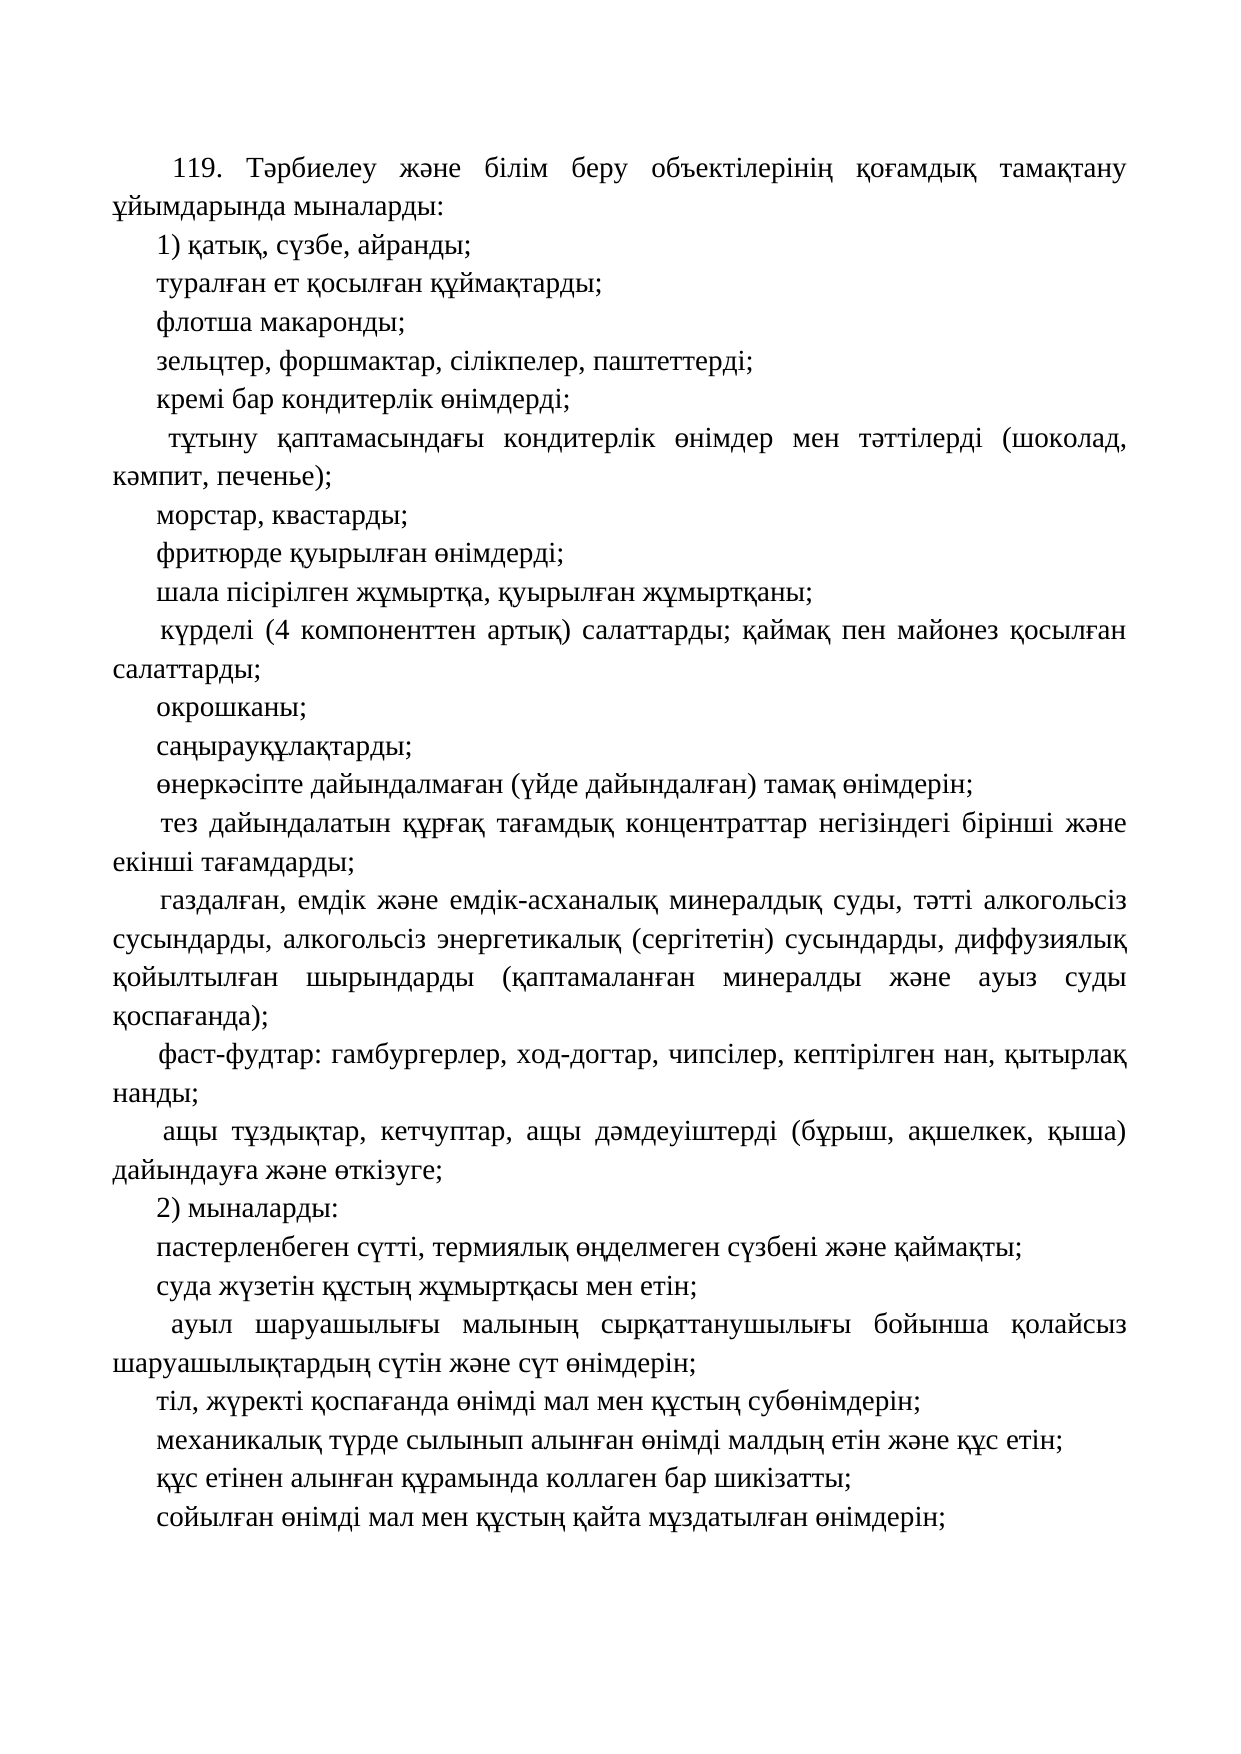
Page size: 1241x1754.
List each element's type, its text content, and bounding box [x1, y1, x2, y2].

text флотша макаронды; [112, 304, 1128, 338]
text зельцтер, форшмактар, сілікпелер, паштеттерді; [112, 343, 1128, 376]
text күрделі (4 компоненттен артық) салаттарды; қаймақ пен майонез қосылған салаттарды; [112, 612, 1128, 684]
text механикалық түрде сылынып алынған өнімді малдың етін және құс етін; [112, 1422, 1128, 1455]
text фритюрде қуырылған өнімдерді; [112, 535, 1128, 569]
text тіл, жүректі қоспағанда өнімді мал мен құстың субөнімдерін; [112, 1383, 1128, 1417]
text кремі бар кондитерлік өнімдерді; [112, 381, 1128, 415]
text морстар, квастарды; [112, 497, 1128, 530]
text суда жүзетін құстың жұмыртқасы мен етін; [112, 1268, 1128, 1301]
text 2) мыналарды: [112, 1191, 1128, 1224]
text тез дайындалатын құрғақ тағамдық концентраттар негізіндегі бірінші және екінші тағамдарды; [112, 805, 1128, 877]
text ауыл шаруашылығы малының сырқаттанушылығы бойынша қолайсыз шаруашылықтардың сүтін және сүт өнімдерін; [112, 1306, 1128, 1378]
text газдалған, емдік және емдік-асханалық минералдық суды, тәтті алкогольсіз сусындарды, алкогольсіз энергетикалық (сергітетін) сусындарды, диффузиялық қойылтылған шырындарды (қаптамаланған минералды және ауыз суды қоспағанда); [112, 882, 1128, 1031]
text 1) қатық, сүзбе, айранды; [112, 227, 1128, 261]
text ащы тұздықтар, кетчуптар, ащы дәмдеуіштерді (бұрыш, ақшелкек, қыша) дайындауға және өткізуге; [112, 1113, 1128, 1186]
text сойылған өнімді мал мен құстың қайта мұздатылған өнімдерін; [112, 1499, 1128, 1532]
text 119. Тәрбиелеу және білім беру объектілерінің қоғамдық тамақтану ұйымдарында мыналарды: [112, 150, 1128, 222]
text өнеркәсіпте дайындалмаған (үйде дайындалған) тамақ өнімдерін; [112, 767, 1128, 800]
text фаст-фудтар: гамбургерлер, ход-догтар, чипсілер, кептірілген нан, қытырлақ нанды; [112, 1036, 1128, 1108]
text окрошканы; [112, 689, 1128, 723]
text құс етінен алынған құрамында коллаген бар шикізатты; [112, 1460, 1128, 1494]
text шала пісірілген жұмыртқа, қуырылған жұмыртқаны; [112, 574, 1128, 607]
text пастерленбеген сүтті, термиялық өңделмеген сүзбені және қаймақты; [112, 1229, 1128, 1263]
text тұтыну қаптамасындағы кондитерлік өнімдер мен тәттілерді (шоколад, кәмпит, печенье); [112, 420, 1128, 492]
text туралған ет қосылған құймақтарды; [112, 266, 1128, 299]
text саңырауқұлақтарды; [112, 728, 1128, 762]
